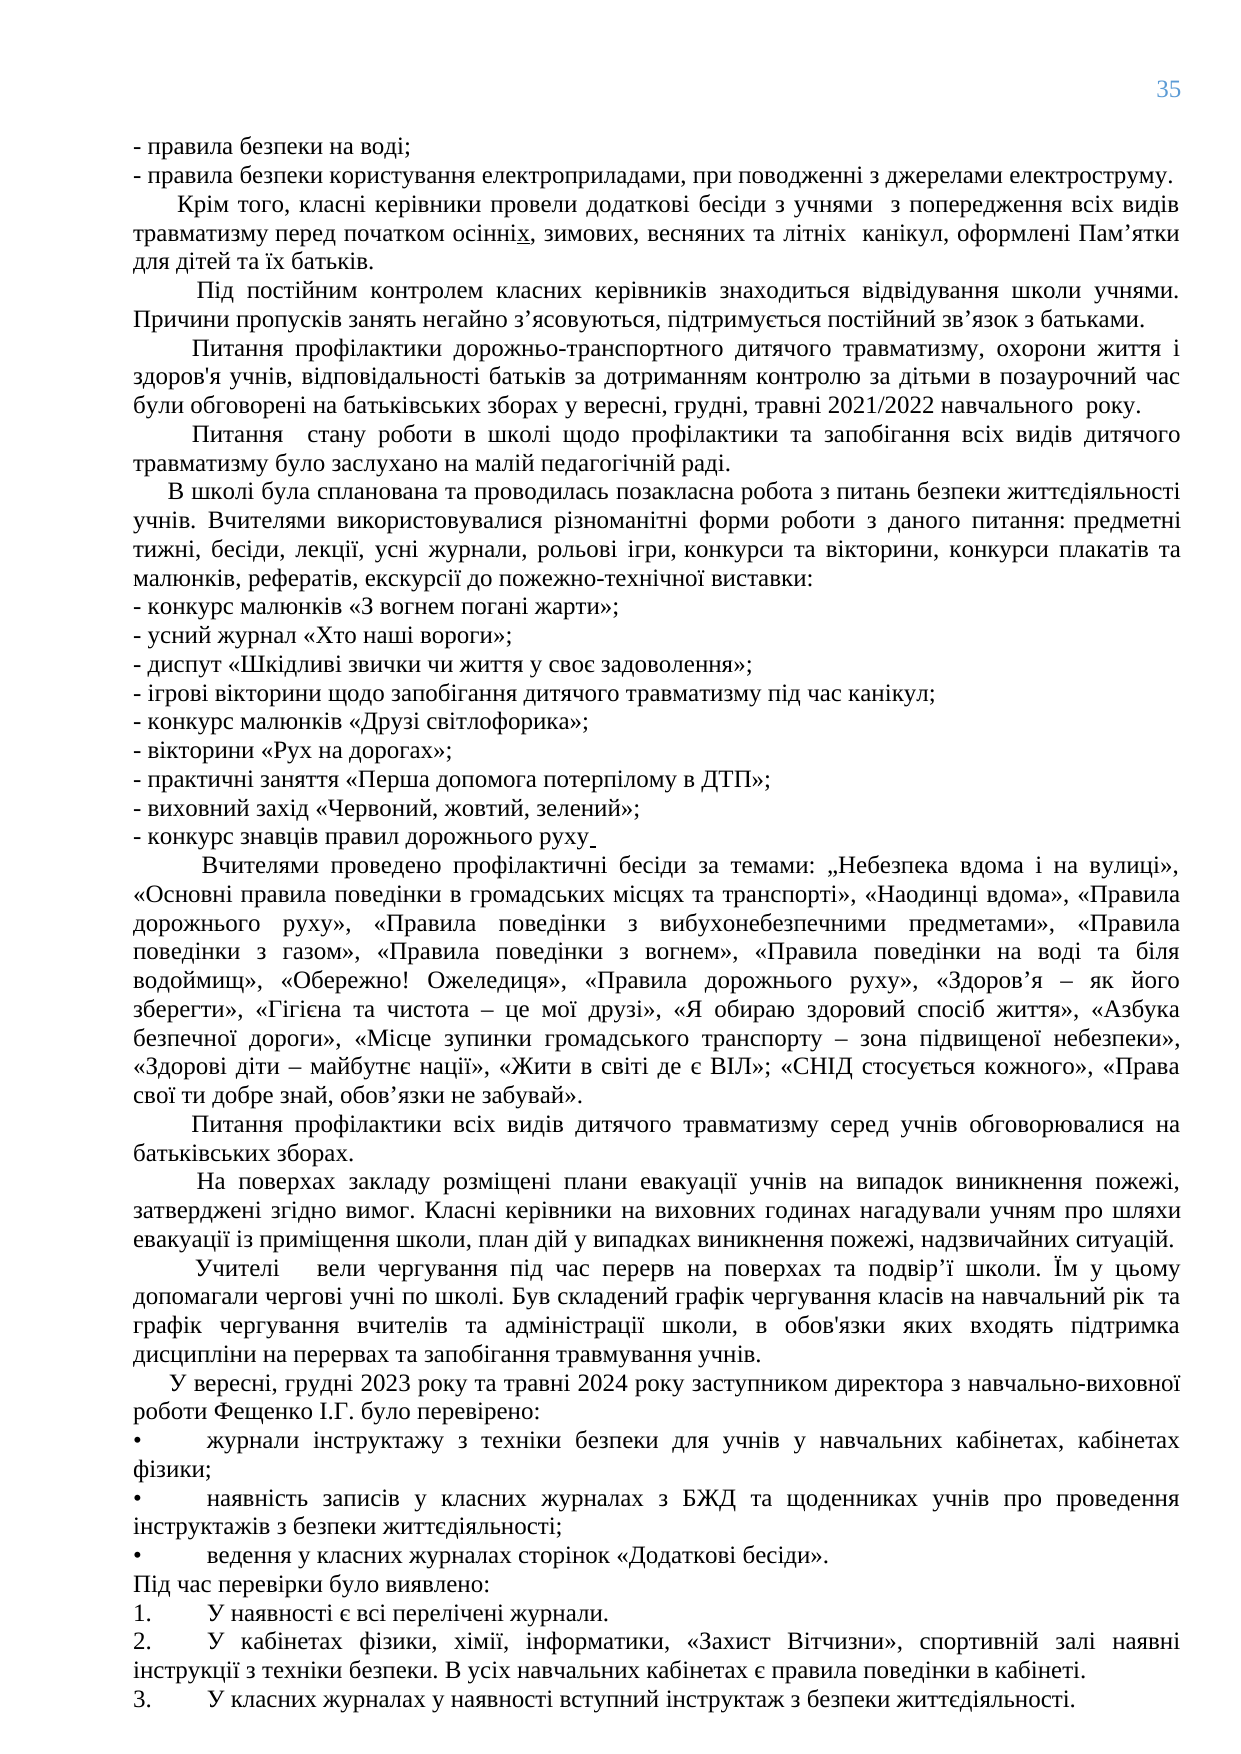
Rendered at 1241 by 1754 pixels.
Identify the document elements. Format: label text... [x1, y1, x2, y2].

text Питання стану роботи в школі щодо профілактики та запобігання всіх видів дитячого травматизму було заслухано на малій педагогічній раді. [133, 419, 1181, 476]
text Питання профілактики дорожньо-транспортного дитячого травматизму, охорони життя і здоров'я учнів, відповідальності батьків за дотриманням контролю за дітьми в позаурочний час були обговорені на батьківських зборах у вересні, грудні, травні 2021/2022 навчального року. [133, 333, 1181, 419]
text Учителі вели чергування під час перерв на поверхах та подвір’ї школи. Їм у цьому допомагали чергові учні по школі. Був складений графік чергування класів на навчальний рік та графік чергування вчителів та адміністрації школи, в обов'язки яких входять підтримка дисципліни на перервах та запобігання травмування учнів. [133, 1253, 1181, 1368]
text Вчителями проведено профілактичні бесіди за темами: „Небезпека вдома і на вулиці», «Основні правила поведінки в громадських місцях та транспорті», «Наодинці вдома», «Правила дорожнього руху», «Правила поведінки з вибухонебезпечними предметами», «Правила поведінки з газом», «Правила поведінки з вогнем», «Правила поведінки на воді та біля водоймищ», «Обережно! Ожеледиця», «Правила дорожнього руху», «Здоров’я – як його зберегти», «Гігієна та чистота – це мої друзі», «Я обираю здоровий спосіб життя», «Азбука безпечної дороги», «Місце зупинки громадського транспорту – зона підвищеної небезпеки», «Здорові діти – майбутнє нації», «Жити в світі де є ВІЛ»; «СНІД стосується кожного», «Права свої ти добре знай, обов’язки не забувай». [133, 850, 1181, 1109]
text В школі була спланована та проводилась позакласна робота з питань безпеки життєдіяльності учнів. Вчителями використовувалися різноманітні форми роботи з даного питання: предметні тижні, бесіди, лекції, усні журнали, рольові ігри, конкурси та вікторини, конкурси плакатів та малюнків, рефератів, екскурсії до пожежно-технічної виставки: [133, 476, 1181, 591]
text - практичні заняття «Перша допомога потерпілому в ДТП»; [133, 764, 1181, 793]
text • ведення у класних журналах сторінок «Додаткові бесіди». [133, 1540, 1181, 1569]
text • наявність записів у класних журналах з БЖД та щоденниках учнів про проведення інструктажів з безпеки життєдіяльності; [133, 1483, 1181, 1540]
text - виховний захід «Червоний, жовтий, зелений»; [133, 793, 1181, 821]
text - правила безпеки користування електроприладами, при поводженні з джерелами електроструму. [133, 160, 1181, 189]
text - ігрові вікторини щодо запобігання дитячого травматизму під час канікул; [133, 678, 1181, 706]
text - вікторини «Рух на дорогах»; [133, 735, 1181, 764]
text - усний журнал «Хто наші вороги»; [133, 620, 1181, 649]
text - конкурс знавців правил дорожнього руху [133, 821, 1181, 850]
text 3. У класних журналах у наявності вступний інструктаж з безпеки життєдіяльності. [133, 1684, 1181, 1713]
text Під постійним контролем класних керівників знаходиться відвідування школи учнями. Причини пропусків занять негайно з’ясовуються, підтримується постійний зв’язок з батьками. [133, 275, 1181, 333]
text • журнали інструктажу з техніки безпеки для учнів у навчальних кабінетах, кабінетах фізики; [133, 1425, 1181, 1483]
text Крім того, класні керівники провели додаткові бесіди з учнями з попередження всіх видів травматизму перед початком осінніх, зимових, весняних та літніх канікул, оформлені Пам’ятки для дітей та їх батьків. [133, 189, 1181, 275]
text Під час перевірки було виявлено: [133, 1569, 1181, 1598]
text - конкурс малюнків «З вогнем погані жарти»; [133, 591, 1181, 620]
text - диспут «Шкідливі звички чи життя у своє задоволення»; [133, 649, 1181, 678]
text Питання профілактики всіх видів дитячого травматизму серед учнів обговорювалися на батьківських зборах. [133, 1109, 1181, 1166]
text На поверхах закладу розміщені плани евакуації учнів на випадок виникнення пожежі, затверджені згідно вимог. Класні керівники на виховних годинах нагадували учням про шляхи евакуації із приміщення школи, план дій у випадках виникнення пожежі, надзвичайних ситуацій. [133, 1166, 1181, 1253]
text 2. У кабінетах фізики, хімії, інформатики, «Захист Вітчизни», спортивній залі наявні інструкції з техніки безпеки. В усіх навчальних кабінетах є правила поведінки в кабінеті. [133, 1626, 1181, 1684]
text - конкурс малюнків «Друзі світлофорика»; [133, 706, 1181, 735]
text У вересні, грудні 2023 року та травні 2024 року заступником директора з навчально-виховної роботи Фещенко І.Г. було перевірено: [133, 1368, 1181, 1425]
text 1. У наявності є всі перелічені журнали. [133, 1598, 1181, 1626]
text - правила безпеки на воді; [133, 131, 1181, 160]
